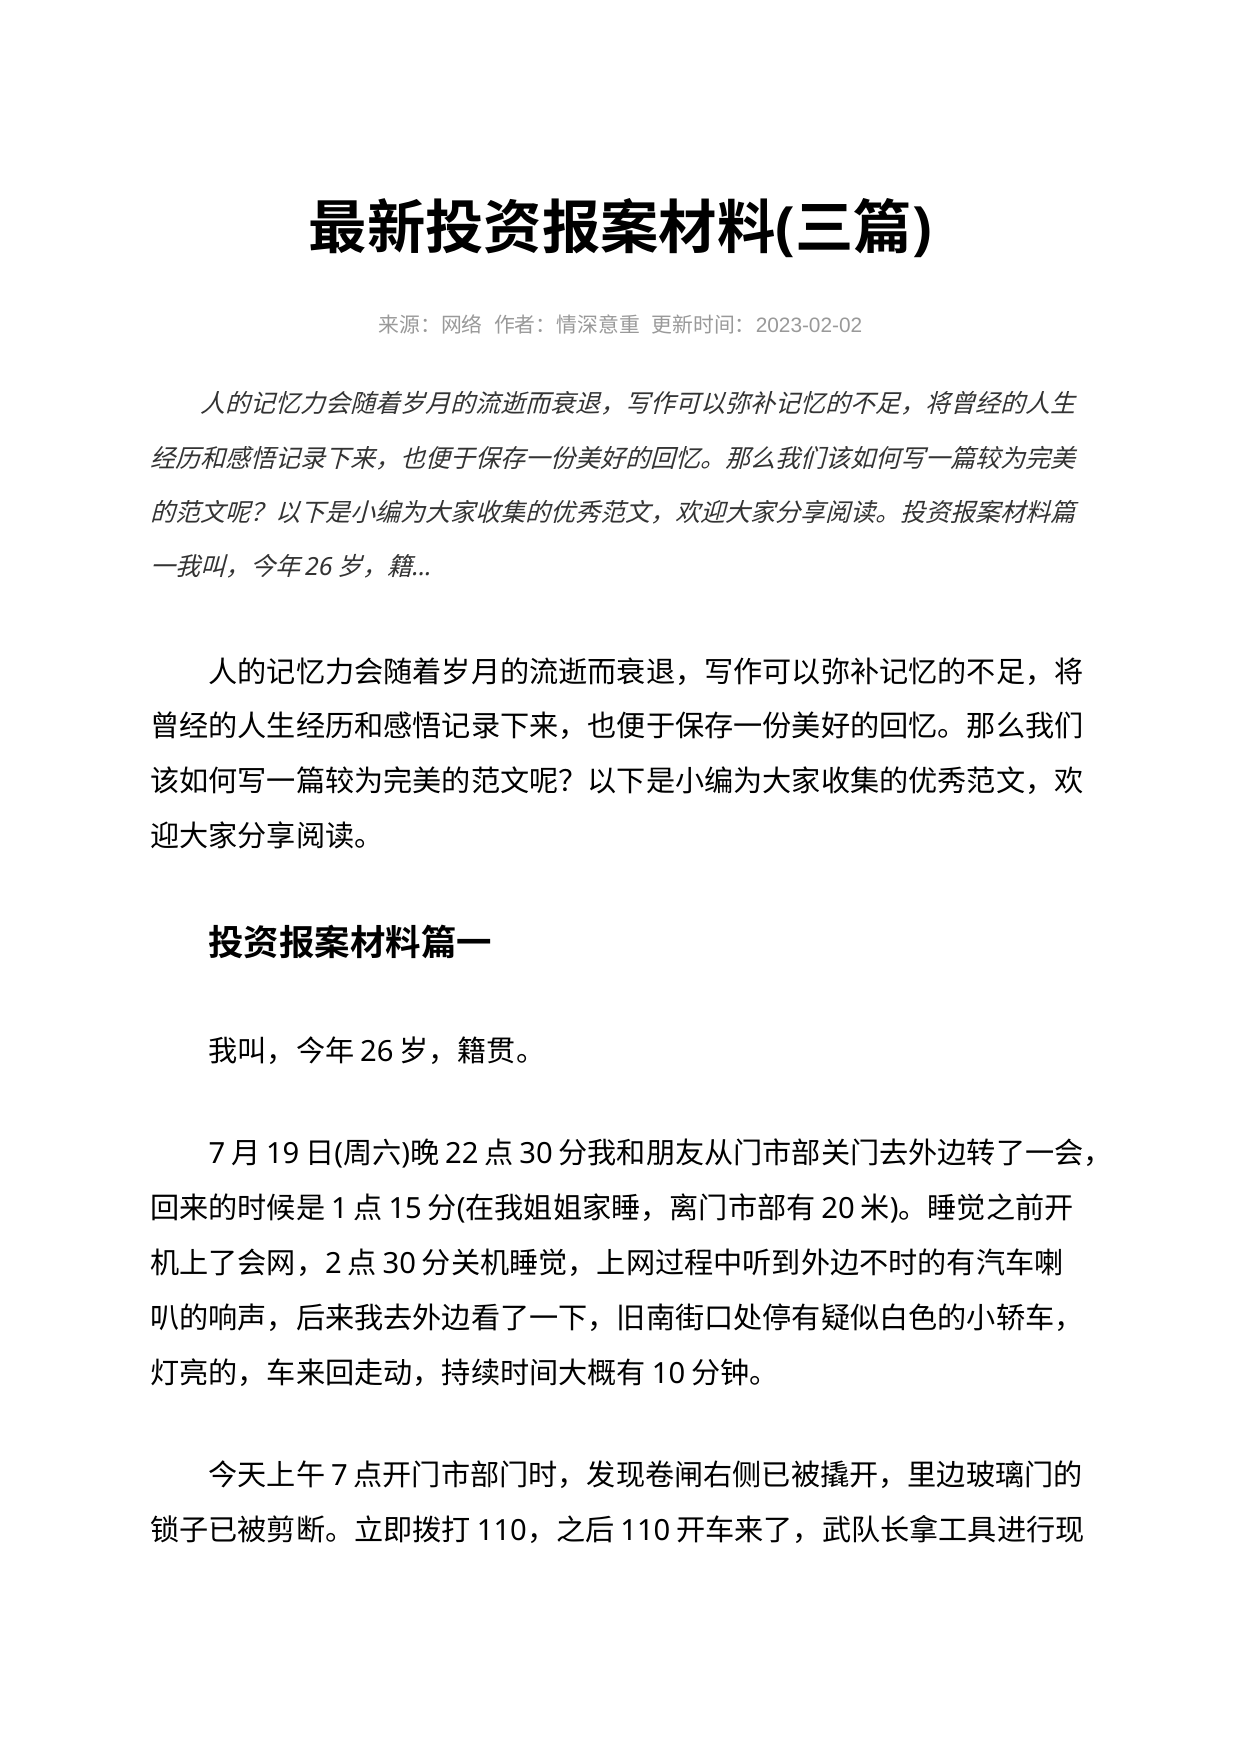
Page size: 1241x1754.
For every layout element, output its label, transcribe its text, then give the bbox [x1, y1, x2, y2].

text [150, 1452, 1090, 1549]
text 来源：网络 作者：情深意重 更新时间：2023-02-02 [150, 313, 1090, 337]
text 7月19日(周六)晚22点30分我和朋友从门市部关门去外边转了一会，回来的时候是1点15分(在我姐姐家睡，离门市部有20米)。睡觉之前开机上了会网，2点30分关机睡觉，上网过程中听到外边不时的有汽车喇叭的响声，后来我去外边看了一下，旧南街口处停有疑似白色的小轿车，灯亮的，车来回走动，持续时间大概有10分钟。 [150, 1130, 1090, 1392]
subtitle 最新投资报案材料(三篇) [150, 181, 1090, 266]
text 人的记忆力会随着岁月的流逝而衰退，写作可以弥补记忆的不足，将曾经的人生经历和感悟记录下来，也便于保存一份美好的回忆。那么我们该如何写一篇较为完美的范文呢？以下是小编为大家收集的优秀范文，欢迎大家分享阅读。 [150, 648, 1090, 855]
text 人的记忆力会随着岁月的流逝而衰退，写作可以弥补记忆的不足，将曾经的人生经历和感悟记录下来，也便于保存一份美好的回忆。那么我们该如何写一篇较为完美的范文呢？以下是小编为大家收集的优秀范文，欢迎大家分享阅读。投资报案材料篇一我叫，今年26岁，籍... [150, 384, 1090, 583]
text 投资报案材料篇一 [150, 914, 1090, 966]
text 我叫，今年26岁，籍贯。 [150, 1028, 1090, 1070]
